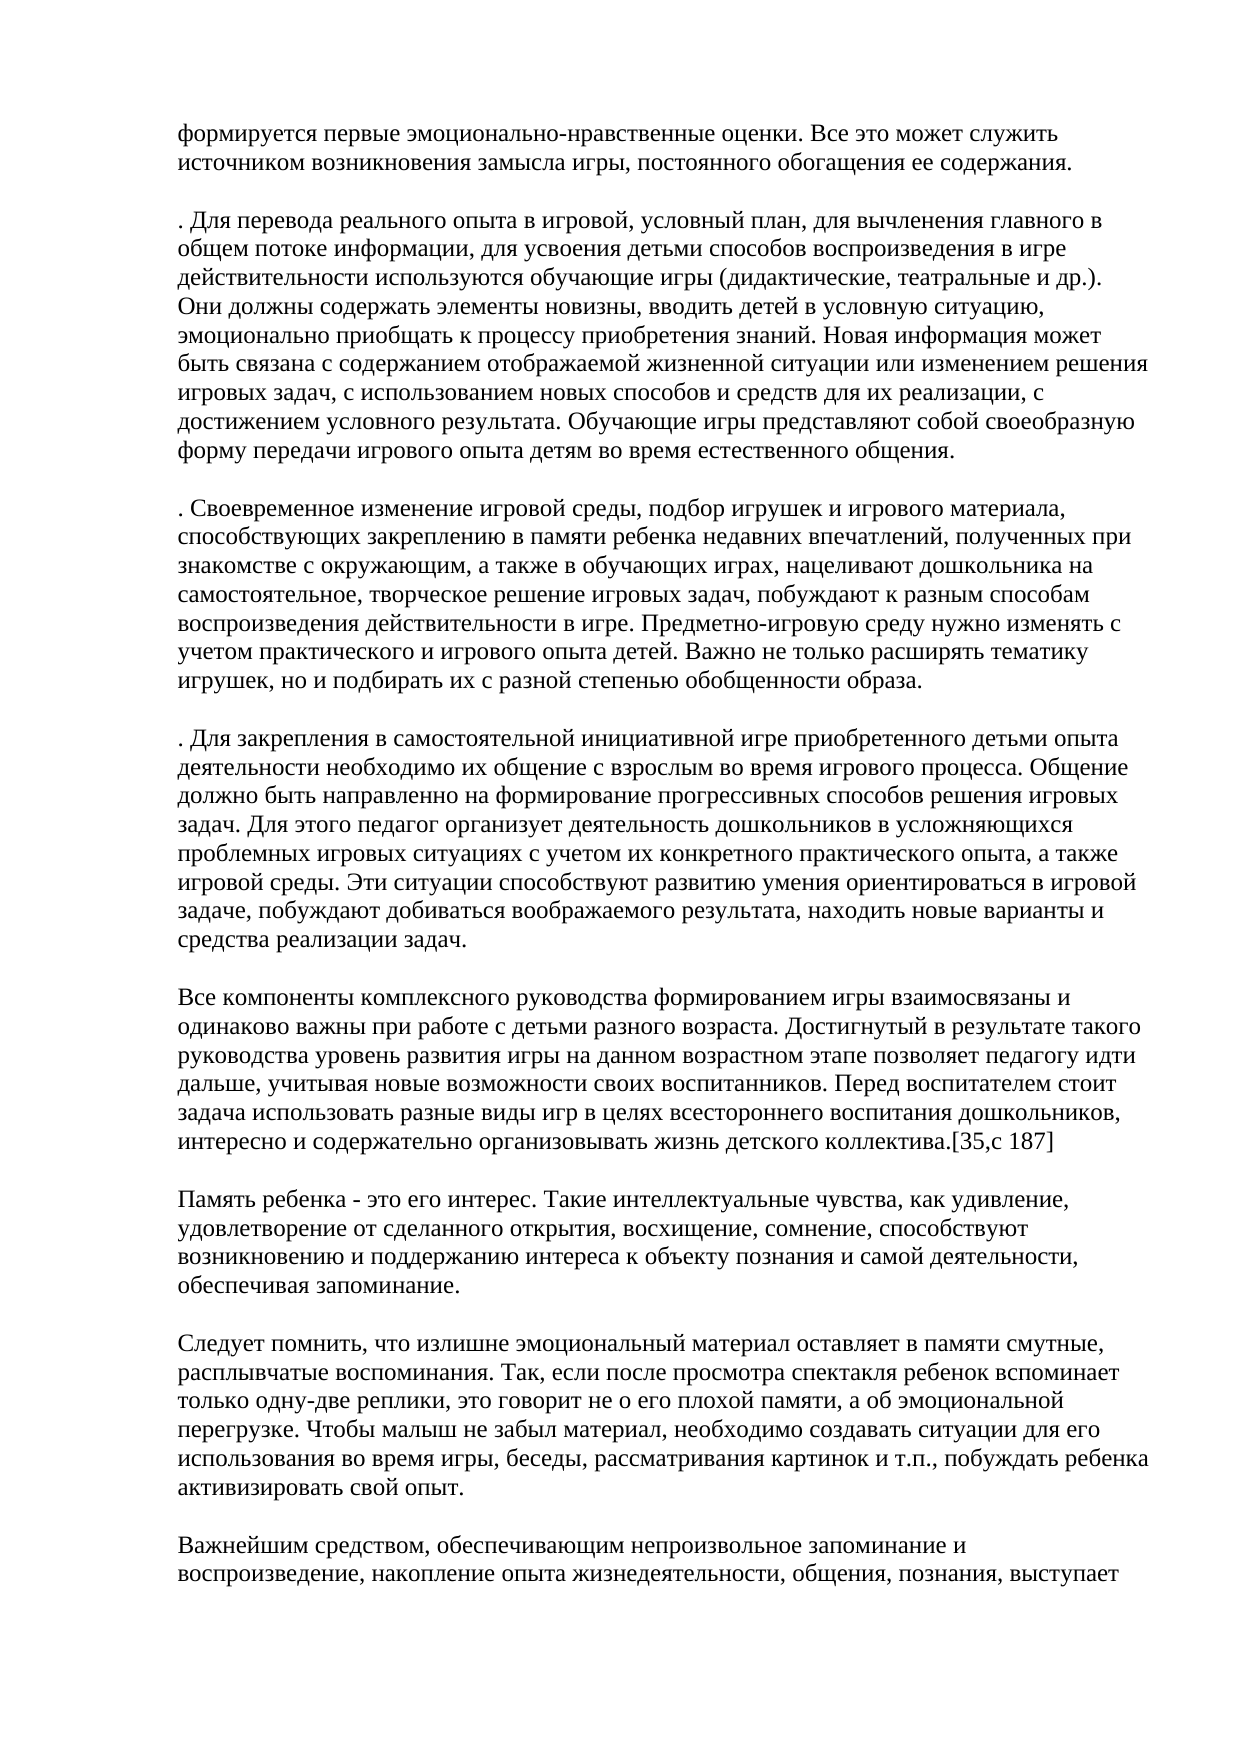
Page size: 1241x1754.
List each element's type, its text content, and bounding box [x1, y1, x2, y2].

text . Для перевода реального опыта в игровой, условный план, для вычленения главного в общем потоке информации, для усвоения детьми способов воспроизведения в игре действительности используются обучающие игры (дидактические, театральные и др.). Они должны содержать элементы новизны, вводить детей в условную ситуацию, эмоционально приобщать к процессу приобретения знаний. Новая информация может быть связана с содержанием отображаемой жизненной ситуации или изменением решения игровых задач, с использованием новых способов и средств для их реализации, с достижением условного результата. Обучающие игры представляют собой своеобразную форму передачи игрового опыта детям во время естественного общения. [177, 205, 1152, 463]
text Все компоненты комплексного руководства формированием игры взаимосвязаны и одинаково важны при работе с детьми разного возраста. Достигнутый в результате такого руководства уровень развития игры на данном возрастном этапе позволяет педагогу идти дальше, учитывая новые возможности своих воспитанников. Перед воспитателем стоит задача использовать разные виды игр в целях всестороннего воспитания дошкольников, интересно и содержательно организовывать жизнь детского коллектива.[35,с 187] [177, 982, 1152, 1155]
text Следует помнить, что излишне эмоциональный материал оставляет в памяти смутные, расплывчатые воспоминания. Так, если после просмотра спектакля ребенок вспоминает только одну-две реплики, это говорит не о его плохой памяти, а об эмоциональной перегрузке. Чтобы малыш не забыл материал, необходимо создавать ситуации для его использования во время игры, беседы, рассматривания картинок и т.п., побуждать ребенка активизировать свой опыт. [177, 1328, 1152, 1501]
text . Своевременное изменение игровой среды, подбор игрушек и игрового материала, способствующих закреплению в памяти ребенка недавних впечатлений, полученных при знакомстве с окружающим, а также в обучающих играх, нацеливают дошкольника на самостоятельное, творческое решение игровых задач, побуждают к разным способам воспроизведения действительности в игре. Предметно-игровую среду нужно изменять с учетом практического и игрового опыта детей. Важно не только расширять тематику игрушек, но и подбирать их с разной степенью обобщенности образа. [177, 493, 1152, 694]
text Память ребенка - это его интерес. Такие интеллектуальные чувства, как удивление, удовлетворение от сделанного открытия, восхищение, сомнение, способствуют возникновению и поддержанию интереса к объекту познания и самой деятельности, обеспечивая запоминание. [177, 1184, 1152, 1299]
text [177, 1530, 1152, 1587]
text . Для закрепления в самостоятельной инициативной игре приобретенного детьми опыта деятельности необходимо их общение с взрослым во время игрового процесса. Общение должно быть направленно на формирование прогрессивных способов решения игровых задач. Для этого педагог организует деятельность дошкольников в усложняющихся проблемных игровых ситуациях с учетом их конкретного практического опыта, а также игровой среды. Эти ситуации способствуют развитию умения ориентироваться в игровой задаче, побуждают добиваться воображаемого результата, находить новые варианты и средства реализации задач. [177, 723, 1152, 953]
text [177, 118, 1152, 176]
